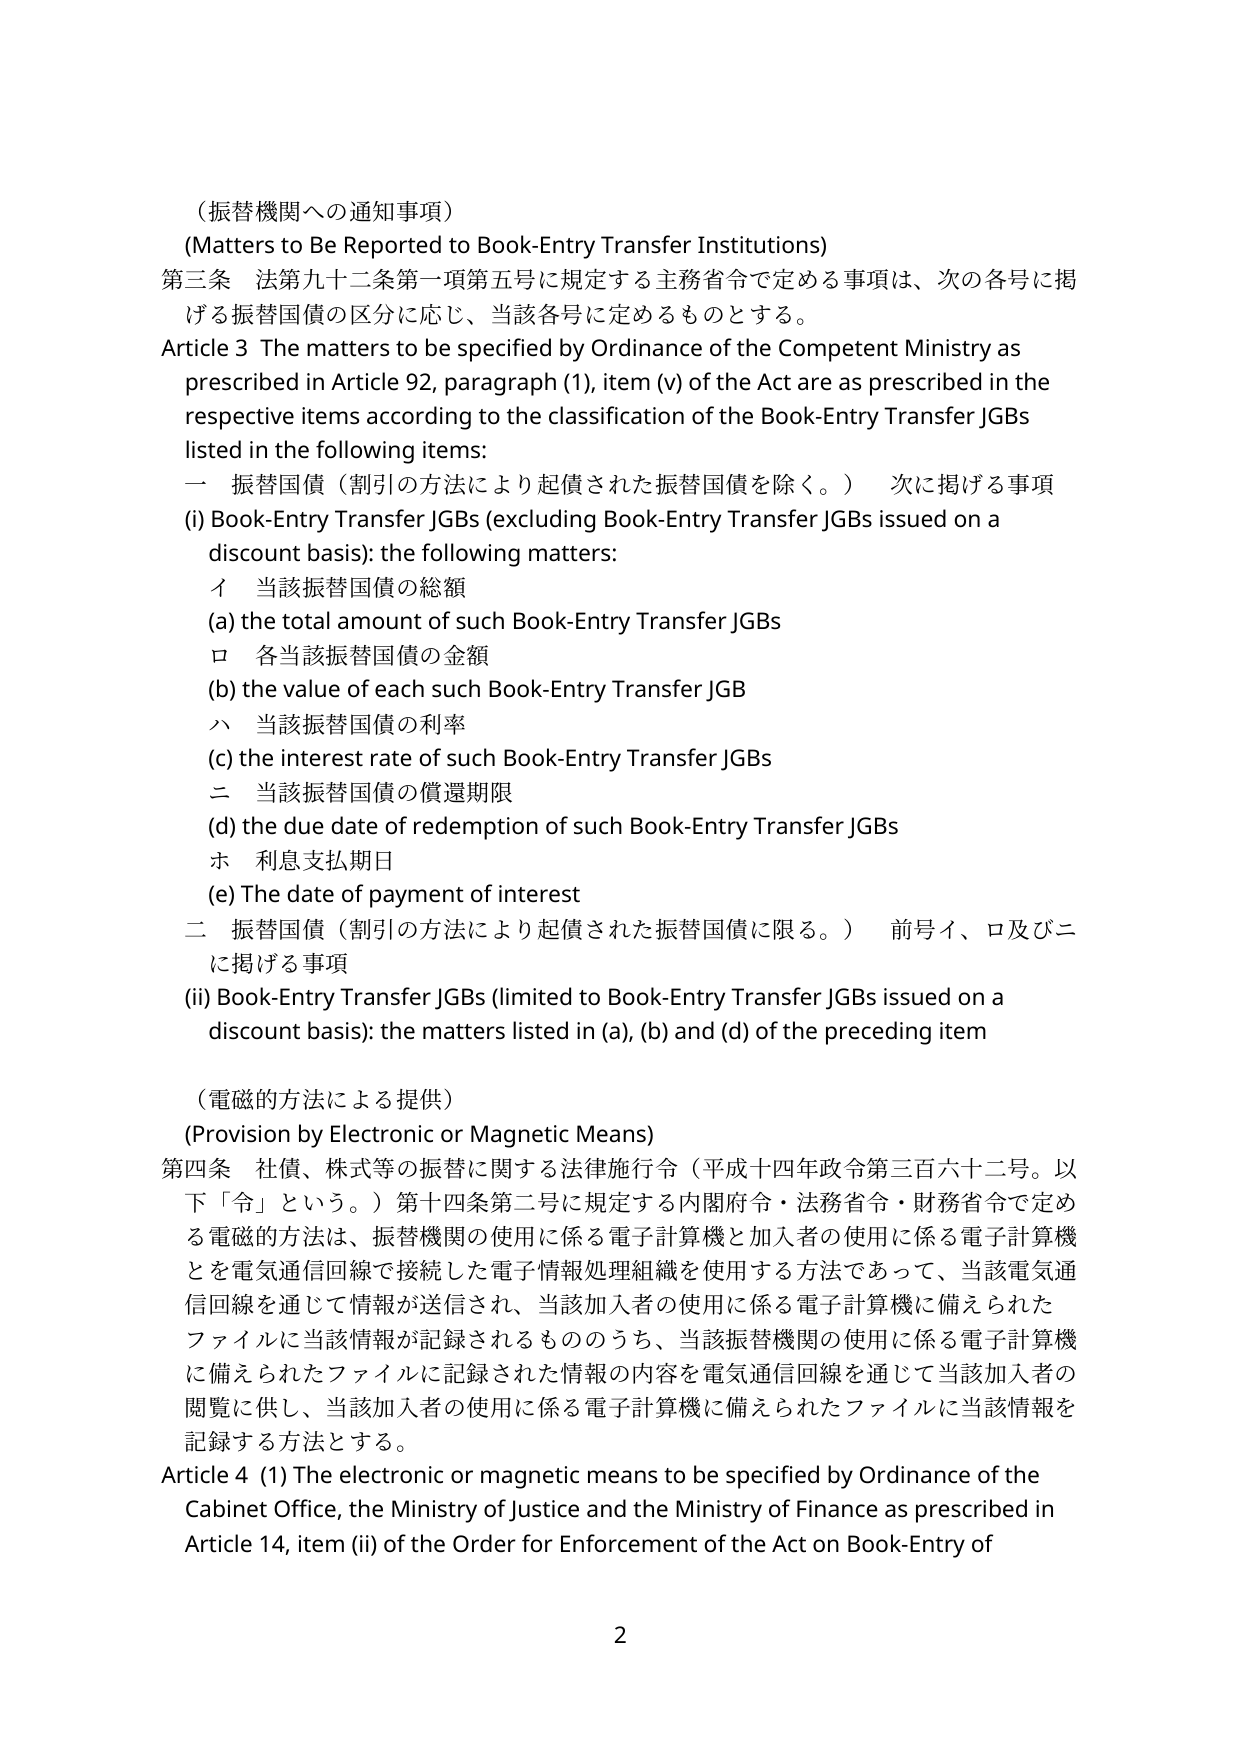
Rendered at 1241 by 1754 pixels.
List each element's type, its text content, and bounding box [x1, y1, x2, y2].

text (Provision by Electronic or Magnetic Means) [184, 1116, 1079, 1150]
text ハ 当該振替国債の利率 [207, 706, 1079, 740]
text (b) the value of each such Book-Entry Transfer JGB [207, 672, 1079, 706]
text (d) the due date of redemption of such Book-Entry Transfer JGBs [207, 809, 1079, 843]
text (ii) Book-Entry Transfer JGBs (limited to Book-Entry Transfer JGBs issued on a discount basis): the matters listed in (a), (b) and (d) of the preceding item [184, 979, 1079, 1048]
text ロ 各当該振替国債の金額 [207, 638, 1079, 672]
text (e) The date of payment of interest [207, 877, 1079, 911]
text 一 振替国債（割引の方法により起債された振替国債を除く。） 次に掲げる事項 [184, 467, 1079, 501]
text （振替機関への通知事項） [184, 194, 1079, 228]
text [161, 1458, 1079, 1560]
text （電磁的方法による提供） [184, 1082, 1079, 1116]
text 第三条 法第九十二条第一項第五号に規定する主務省令で定める事項は、次の各号に掲げる振替国債の区分に応じ、当該各号に定めるものとする。 [161, 262, 1079, 330]
text 二 振替国債（割引の方法により起債された振替国債に限る。） 前号イ、ロ及びニに掲げる事項 [184, 911, 1079, 979]
text (c) the interest rate of such Book-Entry Transfer JGBs [207, 740, 1079, 774]
text イ 当該振替国債の総額 [207, 569, 1079, 604]
text Article 3 The matters to be specified by Ordinance of the Competent Ministry as prescribed in Article 92, paragraph (1), item (v) of the Act are as prescribed in the respective items according to the classification of the Book-Entry Transfer JGBs listed in the following items: [161, 330, 1079, 467]
text (i) Book-Entry Transfer JGBs (excluding Book-Entry Transfer JGBs issued on a discount basis): the following matters: [184, 501, 1079, 569]
text (a) the total amount of such Book-Entry Transfer JGBs [207, 604, 1079, 638]
text (Matters to Be Reported to Book-Entry Transfer Institutions) [184, 228, 1079, 262]
text ニ 当該振替国債の償還期限 [207, 774, 1079, 809]
text ホ 利息支払期日 [207, 843, 1079, 877]
text 第四条 社債、株式等の振替に関する法律施行令（平成十四年政令第三百六十二号。以下「令」という。）第十四条第二号に規定する内閣府令・法務省令・財務省令で定める電磁的方法は、振替機関の使用に係る電子計算機と加入者の使用に係る電子計算機とを電気通信回線で接続した電子情報処理組織を使用する方法であって、当該電気通信回線を通じて情報が送信され、当該加入者の使用に係る電子計算機に備えられたファイルに当該情報が記録されるもののうち、当該振替機関の使用に係る電子計算機に備えられたファイルに記録された情報の内容を電気通信回線を通じて当該加入者の閲覧に供し、当該加入者の使用に係る電子計算機に備えられたファイルに当該情報を記録する方法とする。 [161, 1150, 1079, 1458]
